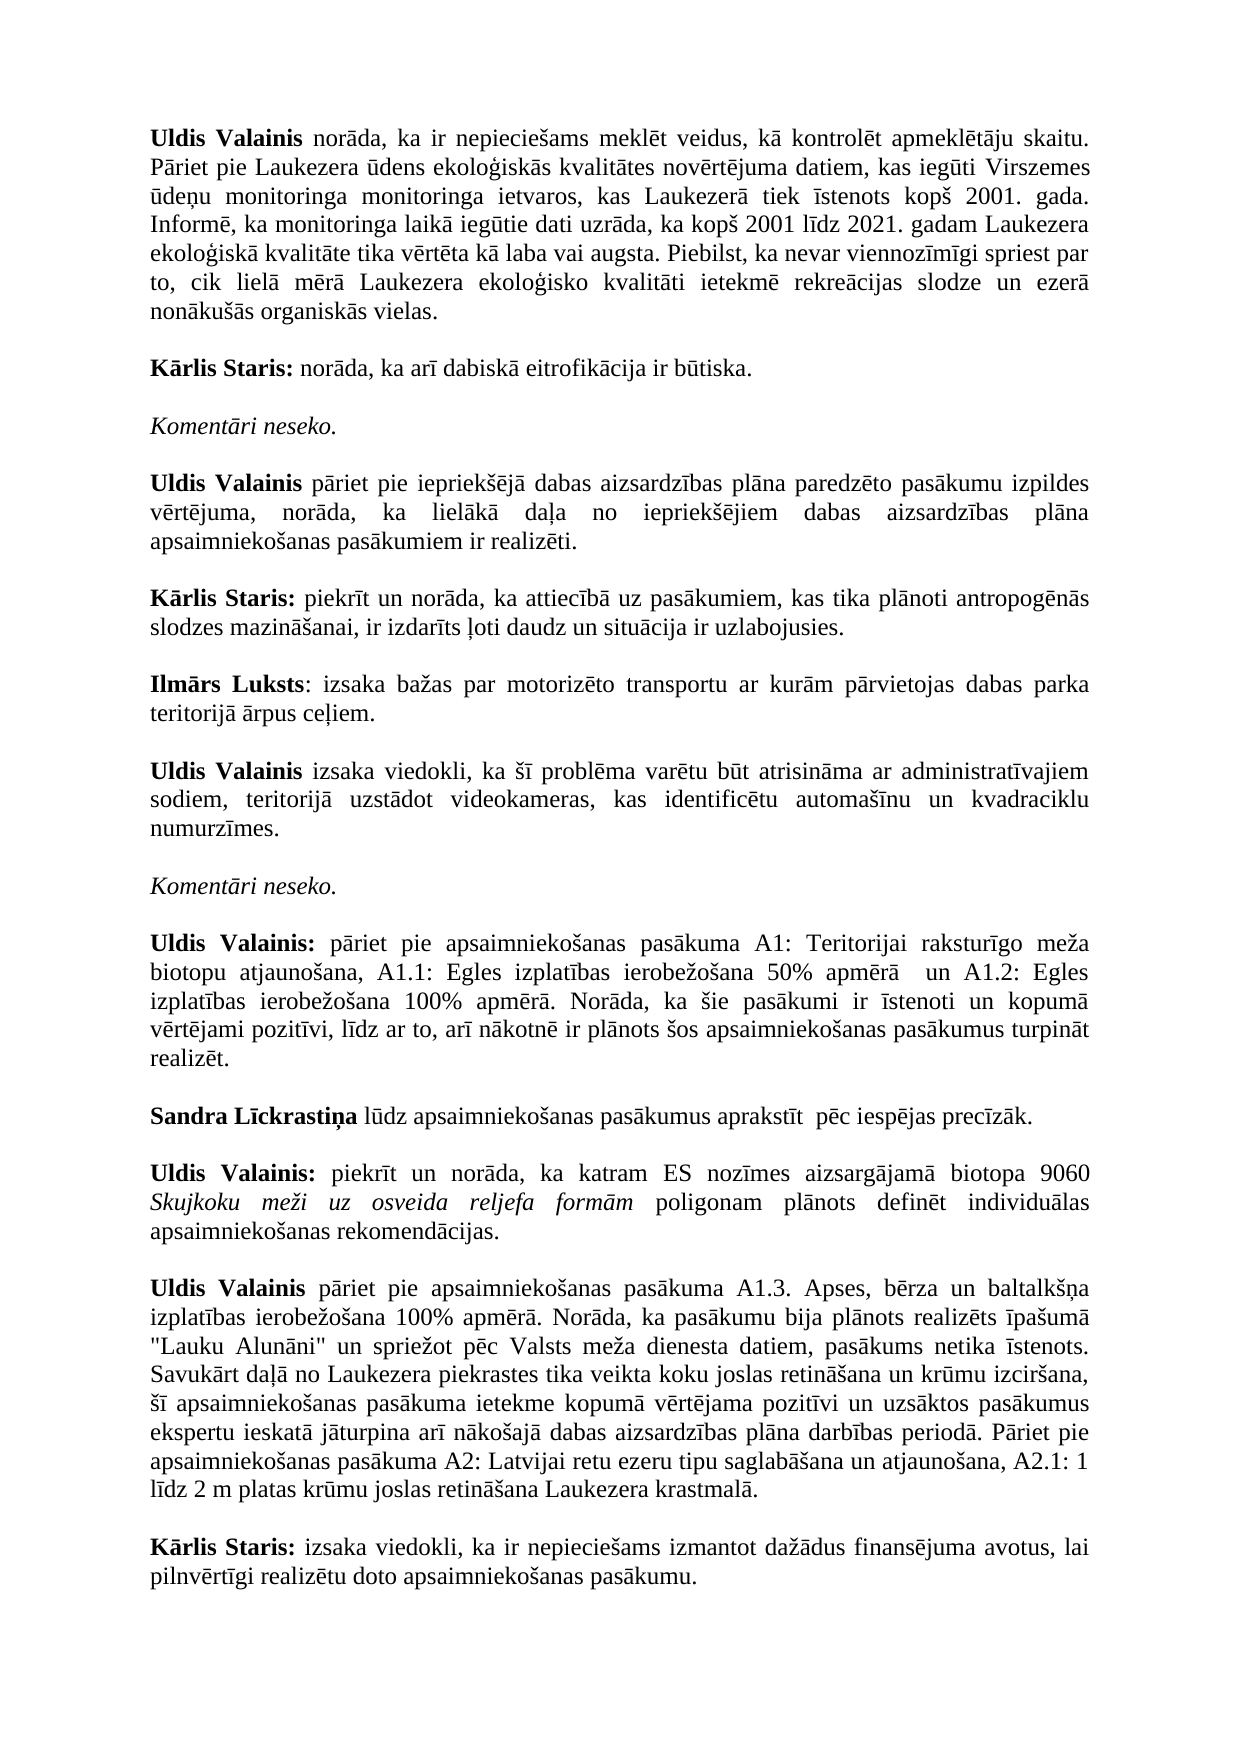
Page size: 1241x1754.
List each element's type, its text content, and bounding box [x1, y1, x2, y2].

text Ilmārs Luksts: izsaka bažas par motorizēto transportu ar kurām pārvietojas dabas parka teritorijā ārpus ceļiem. [150, 669, 1090, 727]
text Komentāri neseko. [150, 871, 1090, 899]
text Uldis Valainis pāriet pie iepriekšējā dabas aizsardzības plāna paredzēto pasākumu izpildes vērtējuma, norāda, ka lielākā daļa no iepriekšējiem dabas aizsardzības plāna apsaimniekošanas pasākumiem ir realizēti. [150, 468, 1090, 554]
text Komentāri neseko. [150, 411, 1090, 439]
text Uldis Valainis izsaka viedokli, ka šī problēma varētu būt atrisināma ar administratīvajiem sodiem, teritorijā uzstādot videokameras, kas identificētu automašīnu un kvadraciklu numurzīmes. [150, 756, 1090, 842]
text Kārlis Staris: izsaka viedokli, ka ir nepieciešams izmantot dažādus finansējuma avotus, lai pilnvērtīgi realizētu doto apsaimniekošanas pasākumu. [150, 1532, 1090, 1589]
text Uldis Valainis: piekrīt un norāda, ka katram ES nozīmes aizsargājamā biotopa 9060 Skujkoku meži uz osveida reljefa formām poligonam plānots definēt individuālas apsaimniekošanas rekomendācijas. [150, 1158, 1090, 1244]
text Sandra Līckrastiņa lūdz apsaimniekošanas pasākumus aprakstīt pēc iespējas precīzāk. [150, 1101, 1090, 1129]
text Kārlis Staris: norāda, ka arī dabiskā eitrofikācija ir būtiska. [150, 353, 1090, 382]
text Uldis Valainis: pāriet pie apsaimniekošanas pasākuma A1: Teritorijai raksturīgo meža biotopu atjaunošana, A1.1: Egles izplatības ierobežošana 50% apmērā un A1.2: Egles izplatības ierobežošana 100% apmērā. Norāda, ka šie pasākumi ir īstenoti un kopumā vērtējami pozitīvi, līdz ar to, arī nākotnē ir plānots šos apsaimniekošanas pasākumus turpināt realizēt. [150, 928, 1090, 1072]
text Uldis Valainis norāda, ka ir nepieciešams meklēt veidus, kā kontrolēt apmeklētāju skaitu. Pāriet pie Laukezera ūdens ekoloģiskās kvalitātes novērtējuma datiem, kas iegūti Virszemes ūdeņu monitoringa monitoringa ietvaros, kas Laukezerā tiek īstenots kopš 2001. gada. Informē, ka monitoringa laikā iegūtie dati uzrāda, ka kopš 2001 līdz 2021. gadam Laukezera ekoloģiskā kvalitāte tika vērtēta kā laba vai augsta. Piebilst, ka nevar viennozīmīgi spriest par to, cik lielā mērā Laukezera ekoloģisko kvalitāti ietekmē rekreācijas slodze un ezerā nonākušās organiskās vielas. [150, 123, 1090, 324]
text Uldis Valainis pāriet pie apsaimniekošanas pasākuma A1.3. Apses, bērza un baltalkšņa izplatības ierobežošana 100% apmērā. Norāda, ka pasākumu bija plānots realizēts īpašumā "Lauku Alunāni" un spriežot pēc Valsts meža dienesta datiem, pasākums netika īstenots. Savukārt daļā no Laukezera piekrastes tika veikta koku joslas retināšana un krūmu izciršana, šī apsaimniekošanas pasākuma ietekme kopumā vērtējama pozitīvi un uzsāktos pasākumus ekspertu ieskatā jāturpina arī nākošajā dabas aizsardzības plāna darbības periodā. Pāriet pie apsaimniekošanas pasākuma A2: Latvijai retu ezeru tipu saglabāšana un atjaunošana, A2.1: 1 līdz 2 m platas krūmu joslas retināšana Laukezera krastmalā. [150, 1273, 1090, 1503]
text Kārlis Staris: piekrīt un norāda, ka attiecībā uz pasākumiem, kas tika plānoti antropogēnās slodzes mazināšanai, ir izdarīts ļoti daudz un situācija ir uzlabojusies. [150, 583, 1090, 641]
